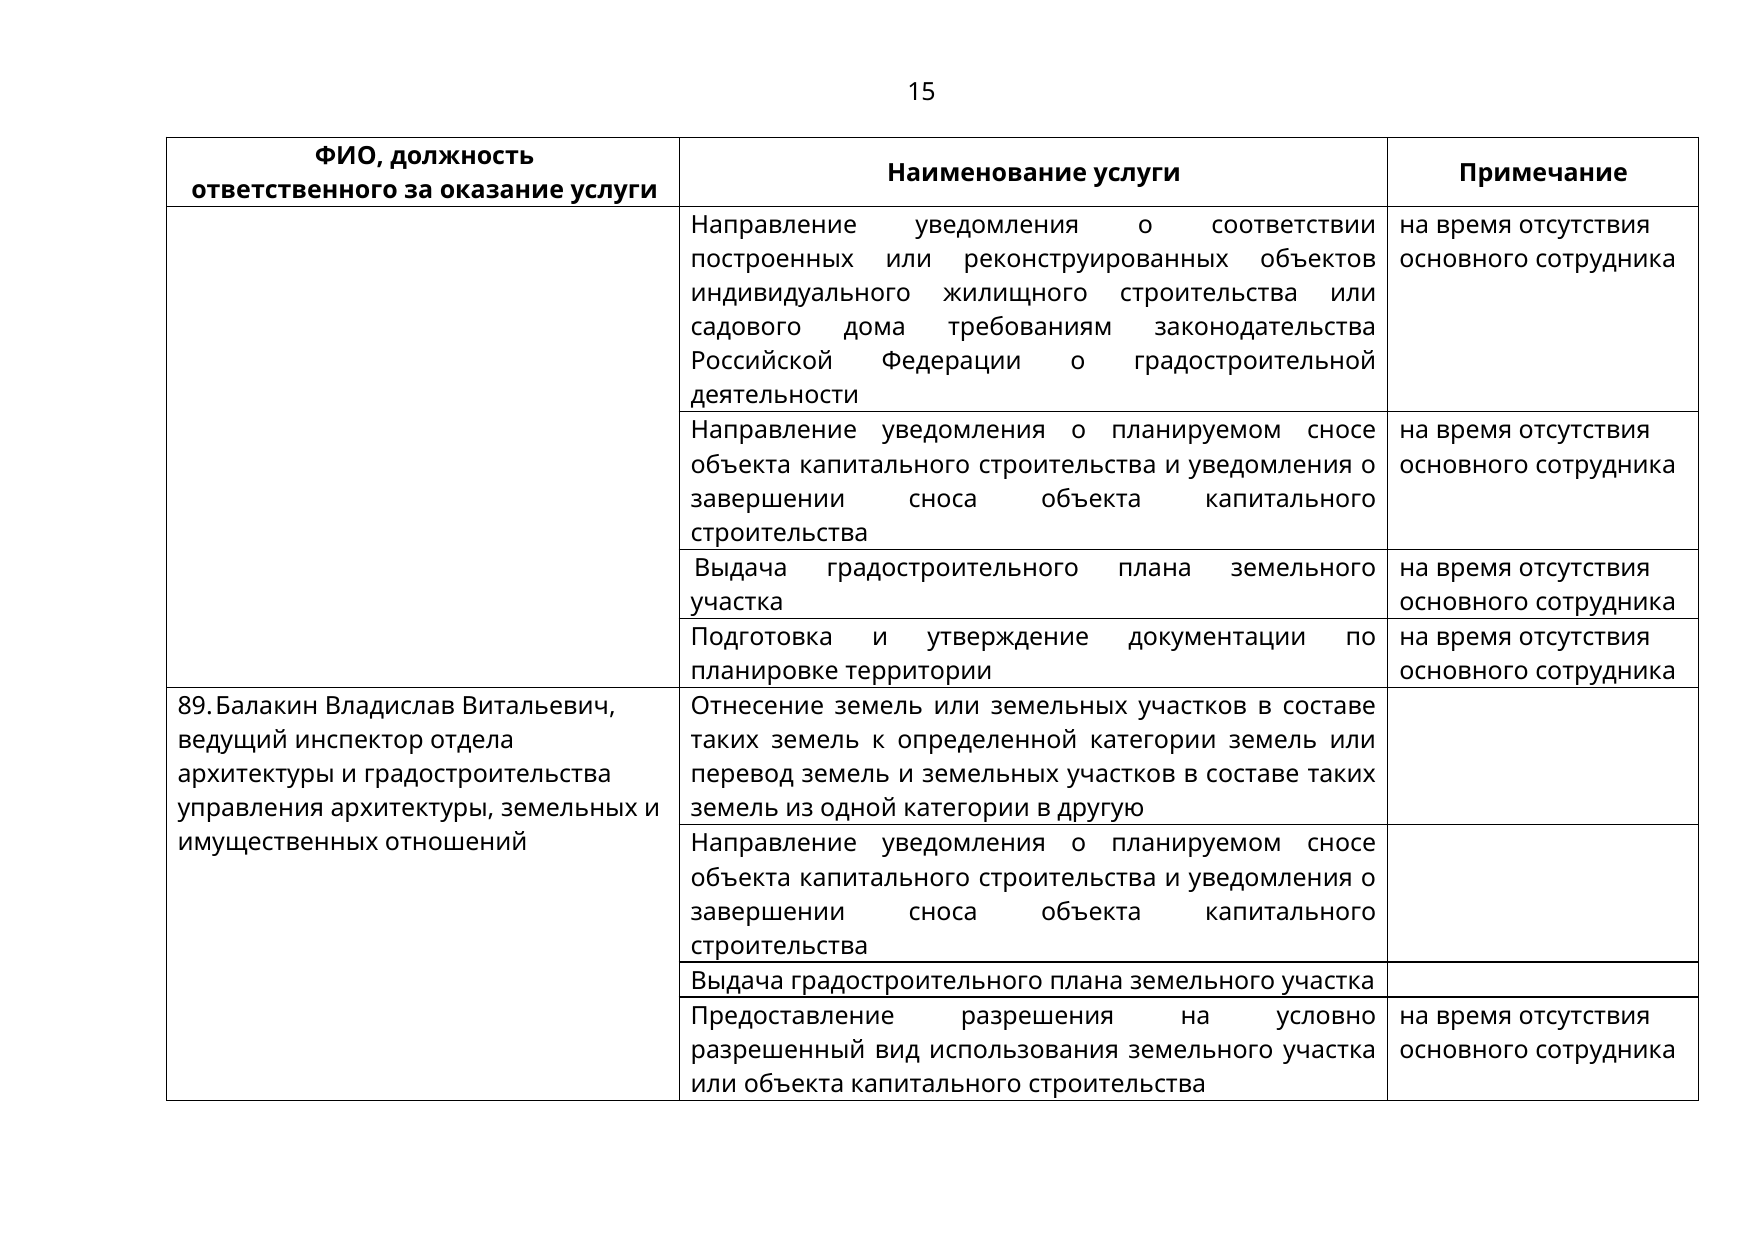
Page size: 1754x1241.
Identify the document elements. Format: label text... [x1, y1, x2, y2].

table_header Примечание [1388, 138, 1698, 206]
table_cell Направление уведомления о планируемом сносе объекта капитального строительства и уведомления о завершении сноса объекта капитального строительства [680, 412, 1387, 548]
table_cell Выдача градостроительного плана земельного участка [680, 963, 1387, 996]
table_cell Выдача градостроительного плана земельного участка [680, 550, 1387, 618]
table_header Наименование услуги [680, 138, 1387, 206]
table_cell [1388, 207, 1698, 411]
table_cell [1388, 688, 1698, 824]
table_cell на время отсутствия основного сотрудника [1388, 619, 1698, 687]
table_cell Направление уведомления о планируемом сносе объекта капитального строительства и уведомления о завершении сноса объекта капитального строительства [680, 825, 1387, 961]
table_cell Подготовка и утверждение документации по планировке территории [680, 619, 1387, 687]
table_cell на время отсутствия основного сотрудника [1388, 412, 1698, 548]
table_cell Предоставление разрешения на условно разрешенный вид использования земельного участка или объекта капитального строительства [680, 998, 1387, 1100]
table_cell Балакин Владислав Витальевич, ведущий инспектор отдела архитектуры и градостроительства управления архитектуры, земельных и имущественных отношений [167, 688, 679, 1100]
table_cell [1388, 825, 1698, 961]
table_cell Направление уведомления о соответствии построенных или реконструированных объектов индивидуального жилищного строительства или садового дома требованиям законодательства Российской Федерации о градостроительной деятельности [680, 207, 1387, 411]
table_cell [1388, 963, 1698, 996]
table_cell на время отсутствия основного сотрудника [1388, 550, 1698, 618]
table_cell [1388, 998, 1698, 1100]
table_header ФИО, должность ответственного за оказание услуги [167, 138, 679, 206]
table_cell Отнесение земель или земельных участков в составе таких земель к определенной категории земель или перевод земель и земельных участков в составе таких земель из одной категории в другую [680, 688, 1387, 824]
